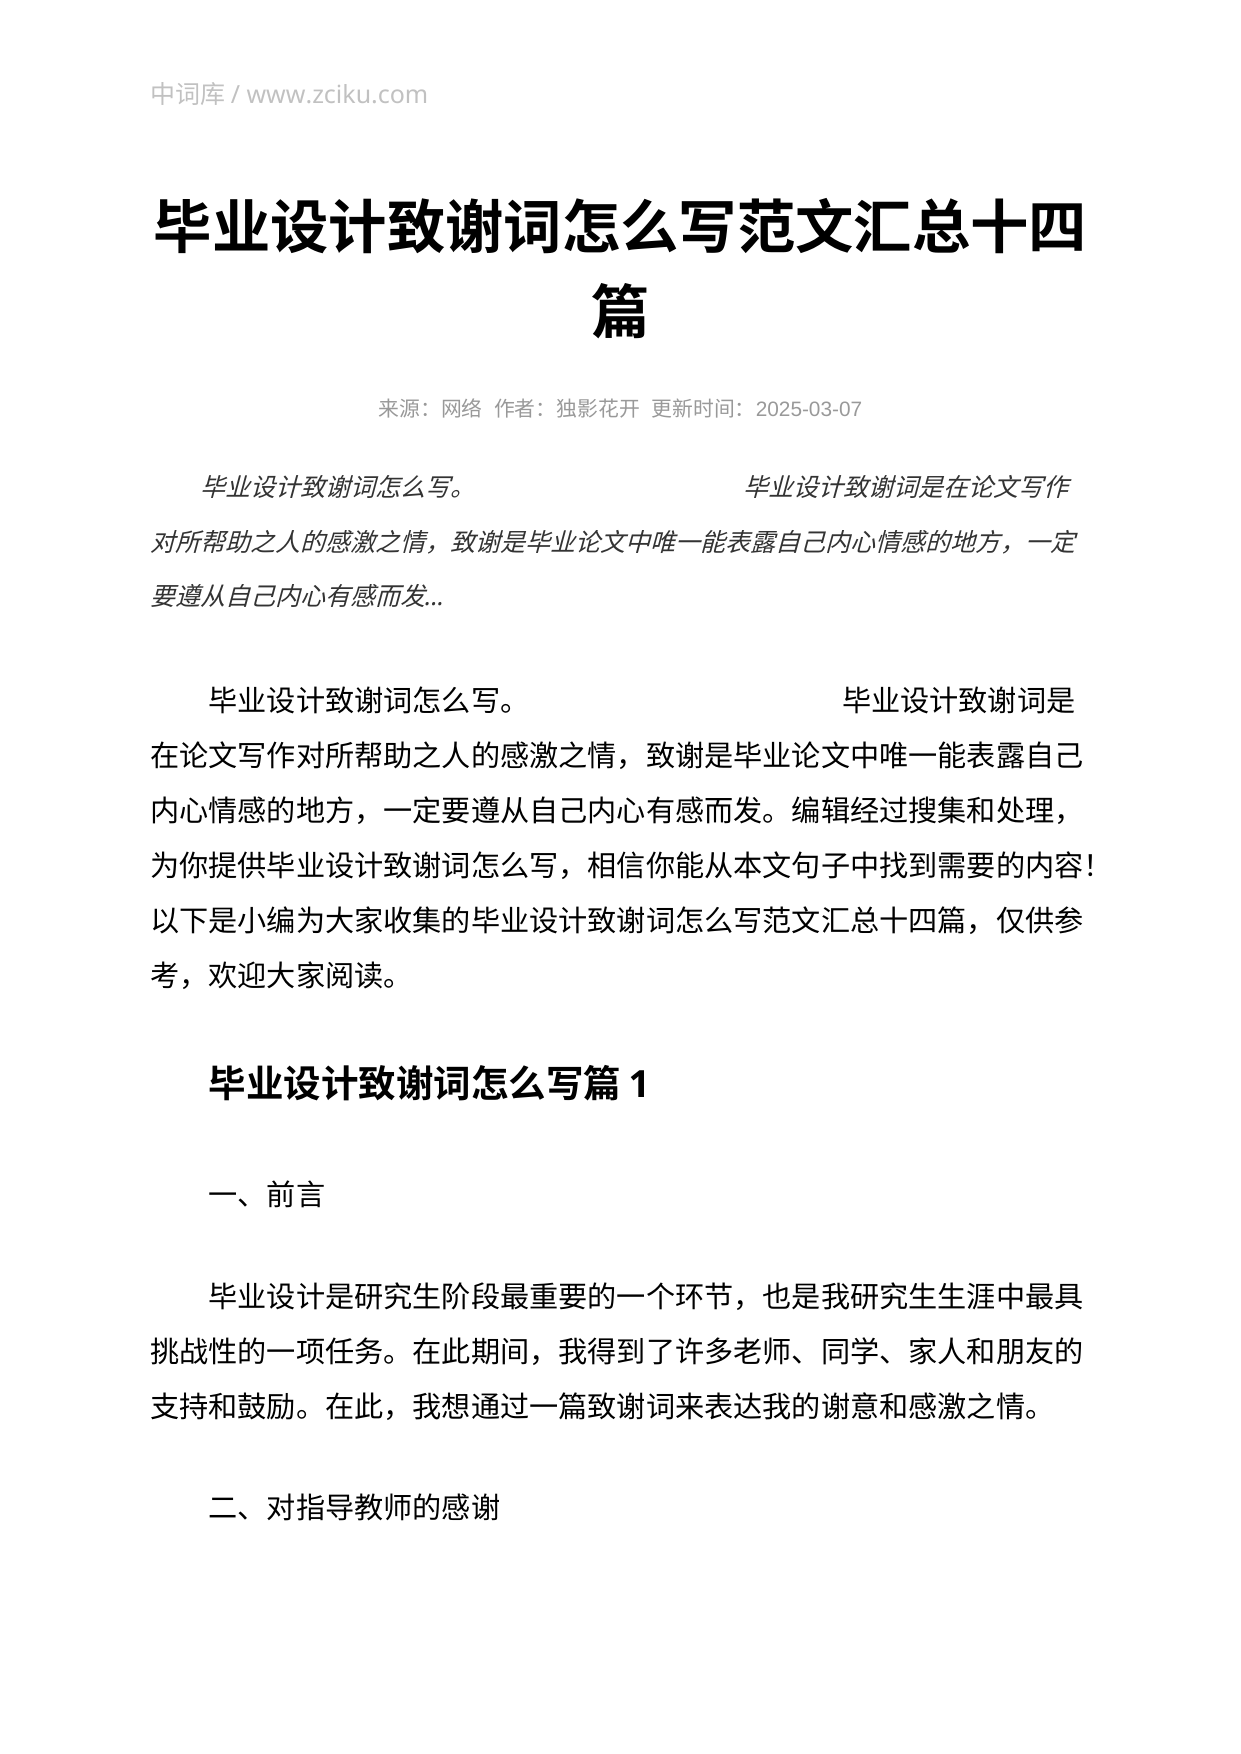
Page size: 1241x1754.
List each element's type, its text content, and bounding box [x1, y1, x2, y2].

text 毕业设计致谢词怎么写篇1 [150, 1054, 1090, 1109]
text 毕业设计是研究生阶段最重要的一个环节，也是我研究生生涯中最具挑战性的一项任务。在此期间，我得到了许多老师、同学、家人和朋友的支持和鼓励。在此，我想通过一篇致谢词来表达我的谢意和感激之情。 [150, 1273, 1090, 1426]
text 来源：网络 作者：独影花开 更新时间：2025-03-07 [150, 397, 1090, 421]
text 毕业设计致谢词怎么写。 毕业设计致谢词是在论文写作对所帮助之人的感激之情，致谢是毕业论文中唯一能表露自己内心情感的地方，一定要遵从自己内心有感而发... [150, 468, 1090, 613]
text 毕业设计致谢词怎么写。 毕业设计致谢词是在论文写作对所帮助之人的感激之情，致谢是毕业论文中唯一能表露自己内心情感的地方，一定要遵从自己内心有感而发。编辑经过搜集和处理，为你提供毕业设计致谢词怎么写，相信你能从本文句子中找到需要的内容！以下是小编为大家收集的毕业设计致谢词怎么写范文汇总十四篇，仅供参考，欢迎大家阅读。 [150, 678, 1090, 995]
text 一、前言 [150, 1172, 1090, 1214]
text 二、对指导教师的感谢 [150, 1485, 1090, 1527]
subtitle 毕业设计致谢词怎么写范文汇总十四篇 [150, 181, 1090, 350]
